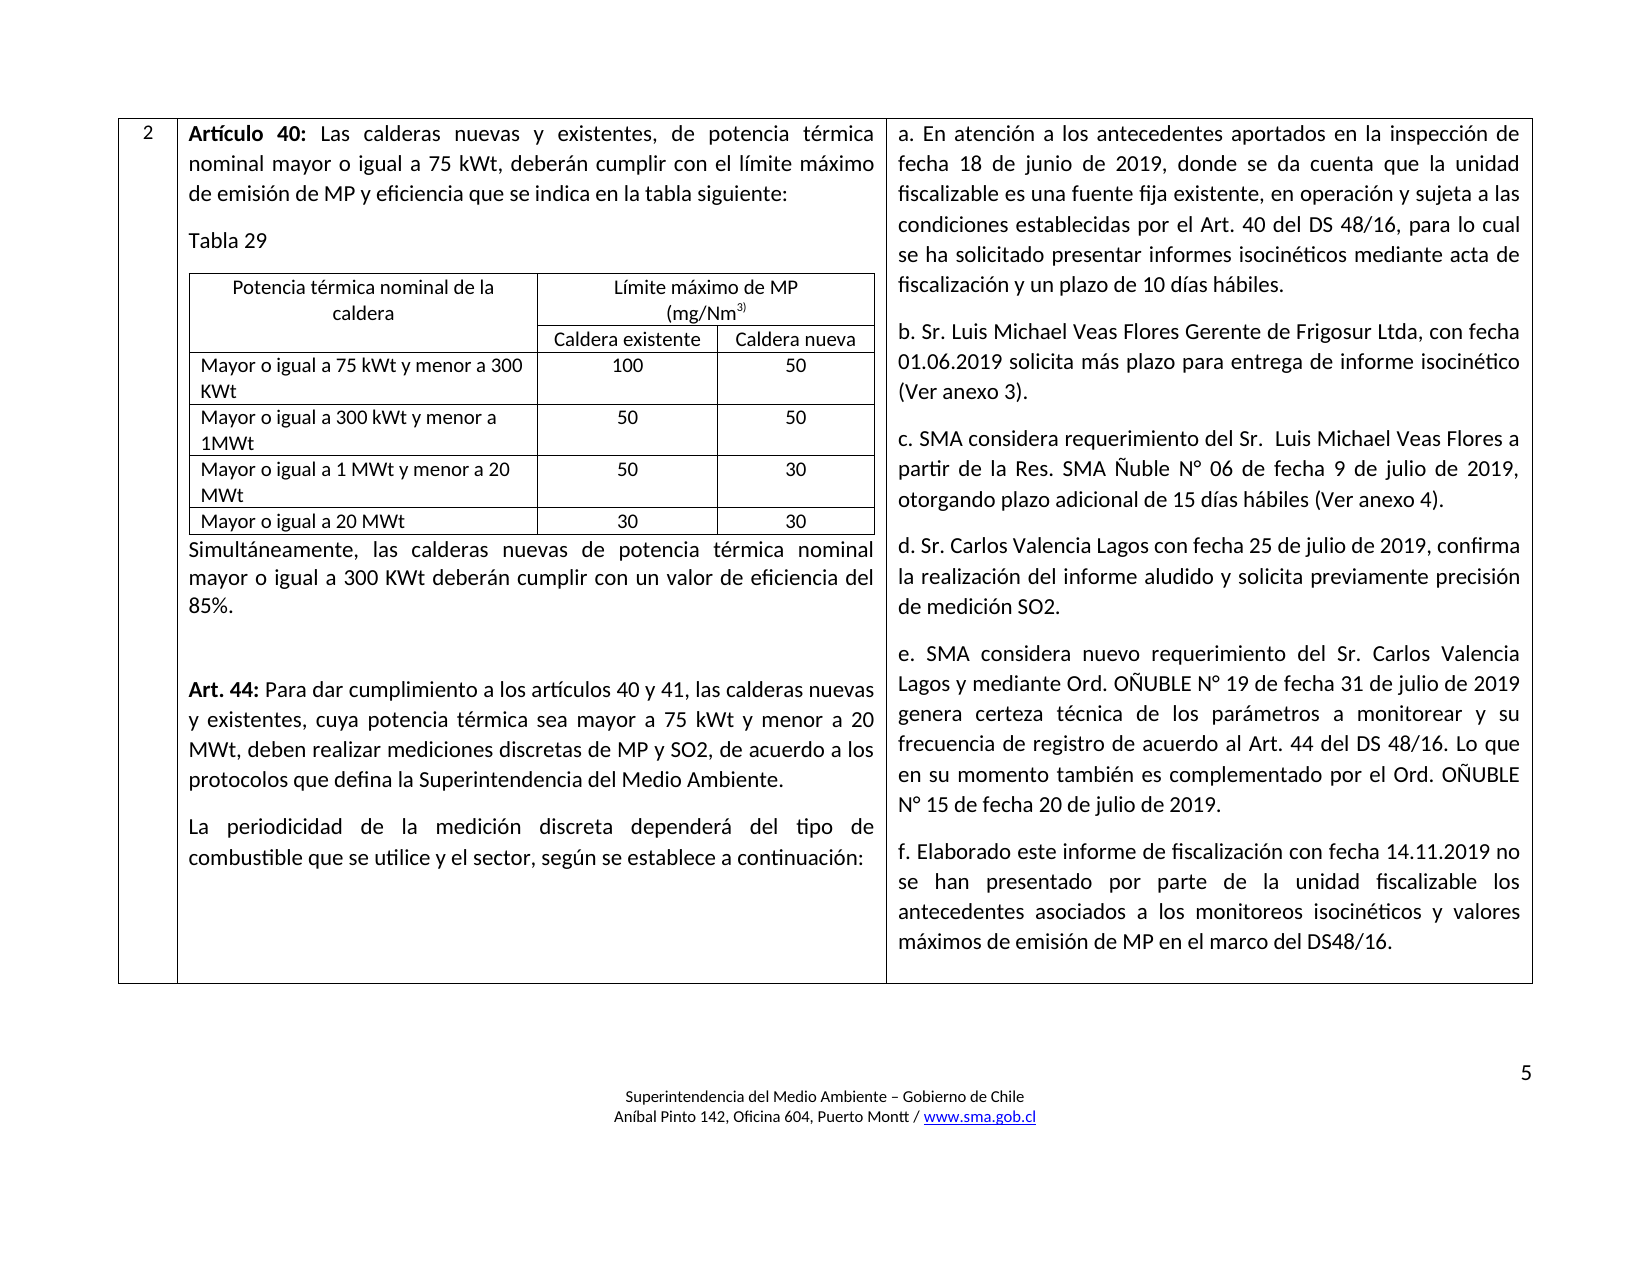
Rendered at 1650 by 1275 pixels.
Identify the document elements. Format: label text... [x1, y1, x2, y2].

table_cell 2 [119, 119, 177, 983]
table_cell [887, 119, 1532, 983]
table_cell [178, 119, 886, 983]
